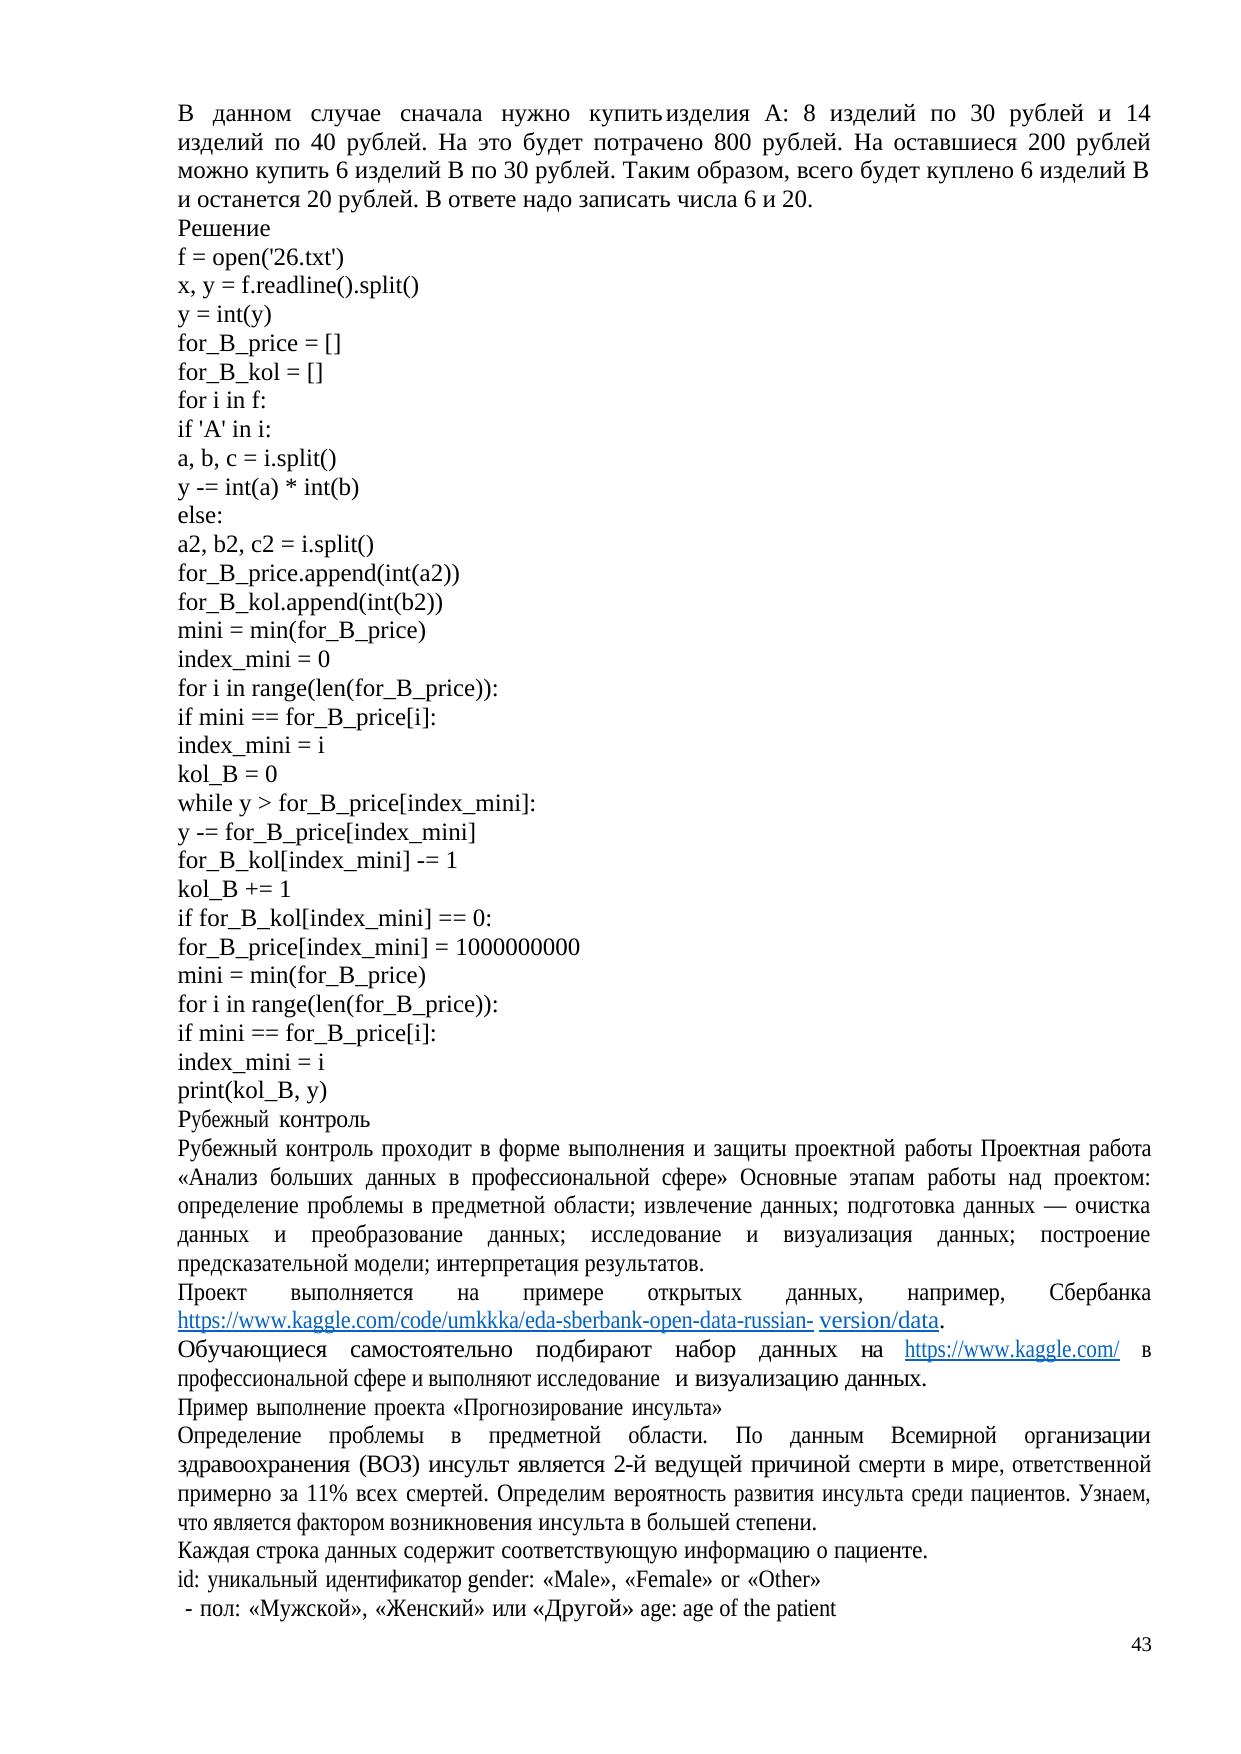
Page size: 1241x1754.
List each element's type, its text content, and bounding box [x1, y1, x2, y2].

text for_B_kol[index_mini] -= 1 [177, 845, 1152, 874]
text kol_B += 1 [177, 874, 1152, 903]
text y -= int(a) * int(b) [177, 472, 1152, 500]
text Каждая строка данных содержит соответствующую информацию о пациенте. [177, 1535, 1152, 1564]
text for_B_price[index_mini] = 1000000000 [177, 932, 1152, 960]
text mini = min(for_B_price) [177, 960, 1152, 989]
text f = open('26.txt') [177, 242, 1152, 270]
text for i in f: [177, 385, 1152, 414]
text if mini == for_B_price[i]: [177, 702, 1152, 730]
text Рубежный контроль [177, 1104, 1152, 1133]
text index_mini = i [177, 730, 1152, 759]
text Пример выполнение проекта «Прогнозирование инсульта» [177, 1392, 1152, 1420]
text В данном случае сначала нужно купить изделия A: 8 изделий по 30 рублей и 14 изделий по 40 рублей. На это будет потрачено 800 рублей. На оставшиеся 200 рублей можно купить 6 изделий B по 30 рублей. Таким образом, всего будет куплено 6 изделий B и останется 20 рублей. В ответе надо записать числа 6 и 20. [177, 98, 1152, 213]
text - пол: «Мужской», «Женский» или «Другой» age: age of the patient [177, 1593, 1152, 1622]
text a, b, c = i.split() [177, 443, 1152, 472]
text id: уникальный идентификатор gender: «Male», «Female» or «Other» [177, 1564, 1152, 1593]
text x, y = f.readline().split() [177, 270, 1152, 299]
text Рубежный контроль проходит в форме выполнения и защиты проектной работы Проектная работа «Анализ больших данных в профессиональной сфере» Основные этапам работы над проектом: определение проблемы в предметной области; извлечение данных; подготовка данных — очистка данных и преобразование данных; исследование и визуализация данных; построение предсказательной модели; интерпретация результатов. [177, 1133, 1152, 1277]
text else: [177, 500, 1152, 529]
text print(kol_B, y) [177, 1075, 1152, 1104]
text if mini == for_B_price[i]: [177, 1018, 1152, 1047]
text index_mini = 0 [177, 644, 1152, 673]
text y = int(y) [177, 299, 1152, 328]
text y -= for_B_price[index_mini] [177, 817, 1152, 845]
text Решение [177, 213, 1152, 242]
text for_B_price = [] [177, 328, 1152, 357]
text mini = min(for_B_price) [177, 615, 1152, 644]
text if 'A' in i: [177, 414, 1152, 443]
text kol_B = 0 [177, 759, 1152, 788]
text Определение проблемы в предметной области. По данным Всемирной организации здравоохранения (ВОЗ) инсульт является 2-й ведущей причиной смерти в мире, ответственной примерно за 11% всех смертей. Определим вероятность развития инсульта среди пациентов. Узнаем, что является фактором возникновения инсульта в большей степени. [177, 1420, 1152, 1535]
text for i in range(len(for_B_price)): [177, 989, 1152, 1018]
text Проект выполняется на примере открытых данных, например, Сбербанка https://www.kaggle.com/code/umkkka/eda-sberbank-open-data-russian- version/data. [177, 1277, 1152, 1334]
text for_B_kol.append(int(b2)) [177, 587, 1152, 615]
text while y > for_B_price[index_mini]: [177, 788, 1152, 817]
text Обучающиеся самостоятельно подбирают набор данных на https://www.kaggle.com/ в профессиональной сфере и выполняют исследование и визуализацию данных. [177, 1334, 1152, 1392]
text index_mini = i [177, 1047, 1152, 1075]
text if for_B_kol[index_mini] == 0: [177, 903, 1152, 932]
text for i in range(len(for_B_price)): [177, 673, 1152, 702]
text for_B_price.append(int(a2)) [177, 558, 1152, 587]
text a2, b2, c2 = i.split() [177, 529, 1152, 558]
text for_B_kol = [] [177, 357, 1152, 385]
